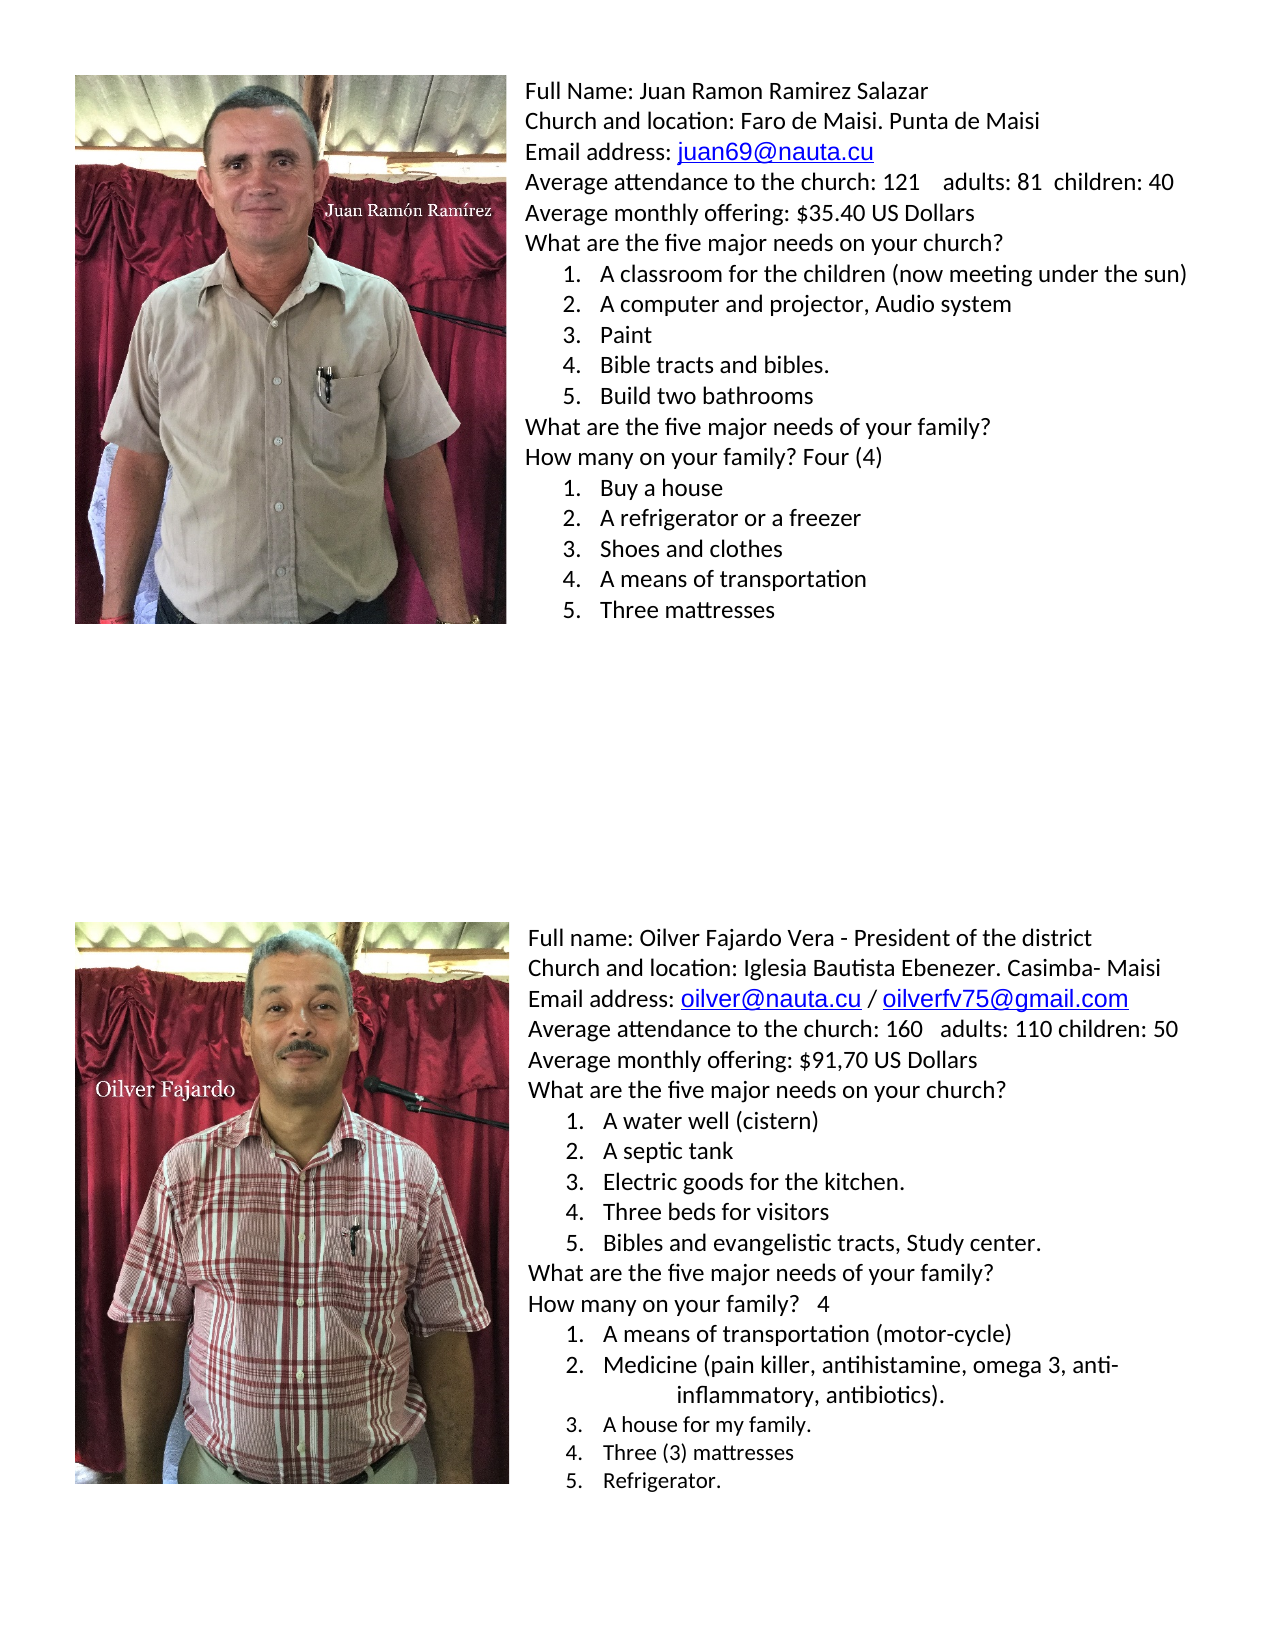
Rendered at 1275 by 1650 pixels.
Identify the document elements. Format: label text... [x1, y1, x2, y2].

list Bible tracts and bibles. [507, 350, 1200, 380]
list A house for my family. [510, 1410, 1200, 1438]
list Refrigerator. [112, 1466, 1200, 1494]
text What are the five major needs of your family? [510, 1258, 1200, 1288]
list A means of transportation (motor-cycle) [510, 1319, 1200, 1349]
text What are the five major needs on your church? [510, 1074, 1200, 1105]
text Average attendance to the church: 160 adults: 110 children: 50 [510, 1013, 1200, 1044]
list Medicine (pain killer, antihistamine, omega 3, anti- [510, 1349, 1200, 1380]
picture [75, 75, 507, 624]
list A septic tank [510, 1136, 1200, 1166]
list Paint [507, 319, 1200, 350]
list Shoes and clothes [507, 533, 1200, 563]
text Average monthly offering: $91,70 US Dollars [510, 1044, 1200, 1074]
text inflammatory, antibiotics). [510, 1380, 1200, 1410]
list Three (3) mattresses [510, 1438, 1200, 1466]
list Buy a house [507, 472, 1200, 502]
text What are the five major needs on your church? [507, 228, 1200, 258]
list A means of transportation [507, 563, 1200, 594]
text How many on your family? Four (4) [507, 441, 1200, 472]
list A refrigerator or a freezer [507, 502, 1200, 533]
text Church and location: Faro de Maisi. Punta de Maisi [507, 106, 1200, 136]
text Average monthly offering: $35.40 US Dollars [507, 197, 1200, 228]
picture [75, 922, 510, 1484]
list A classroom for the children (now meeting under the sun) [507, 258, 1200, 289]
list Electric goods for the kitchen. [510, 1166, 1200, 1197]
text What are the five major needs of your family? [507, 411, 1200, 441]
list Three mattresses [507, 594, 1200, 624]
list A computer and projector, Audio system [507, 289, 1200, 319]
text Average attendance to the church: 121 adults: 81 children: 40 [507, 167, 1200, 197]
text Email address: juan69@nauta.cu [507, 136, 1200, 167]
list Bibles and evangelistic tracts, Study center. [510, 1227, 1200, 1258]
list Three beds for visitors [510, 1197, 1200, 1227]
list A water well (cistern) [510, 1105, 1200, 1136]
list Build two bathrooms [507, 380, 1200, 411]
text Church and location: Iglesia Bautista Ebenezer. Casimba- Maisi [510, 952, 1200, 983]
text How many on your family? 4 [510, 1288, 1200, 1319]
text Full name: Oilver Fajardo Vera - President of the district [510, 922, 1200, 952]
text Email address: oilver@nauta.cu / oilverfv75@gmail.com [510, 983, 1200, 1013]
text Full Name: Juan Ramon Ramirez Salazar [507, 75, 1200, 106]
